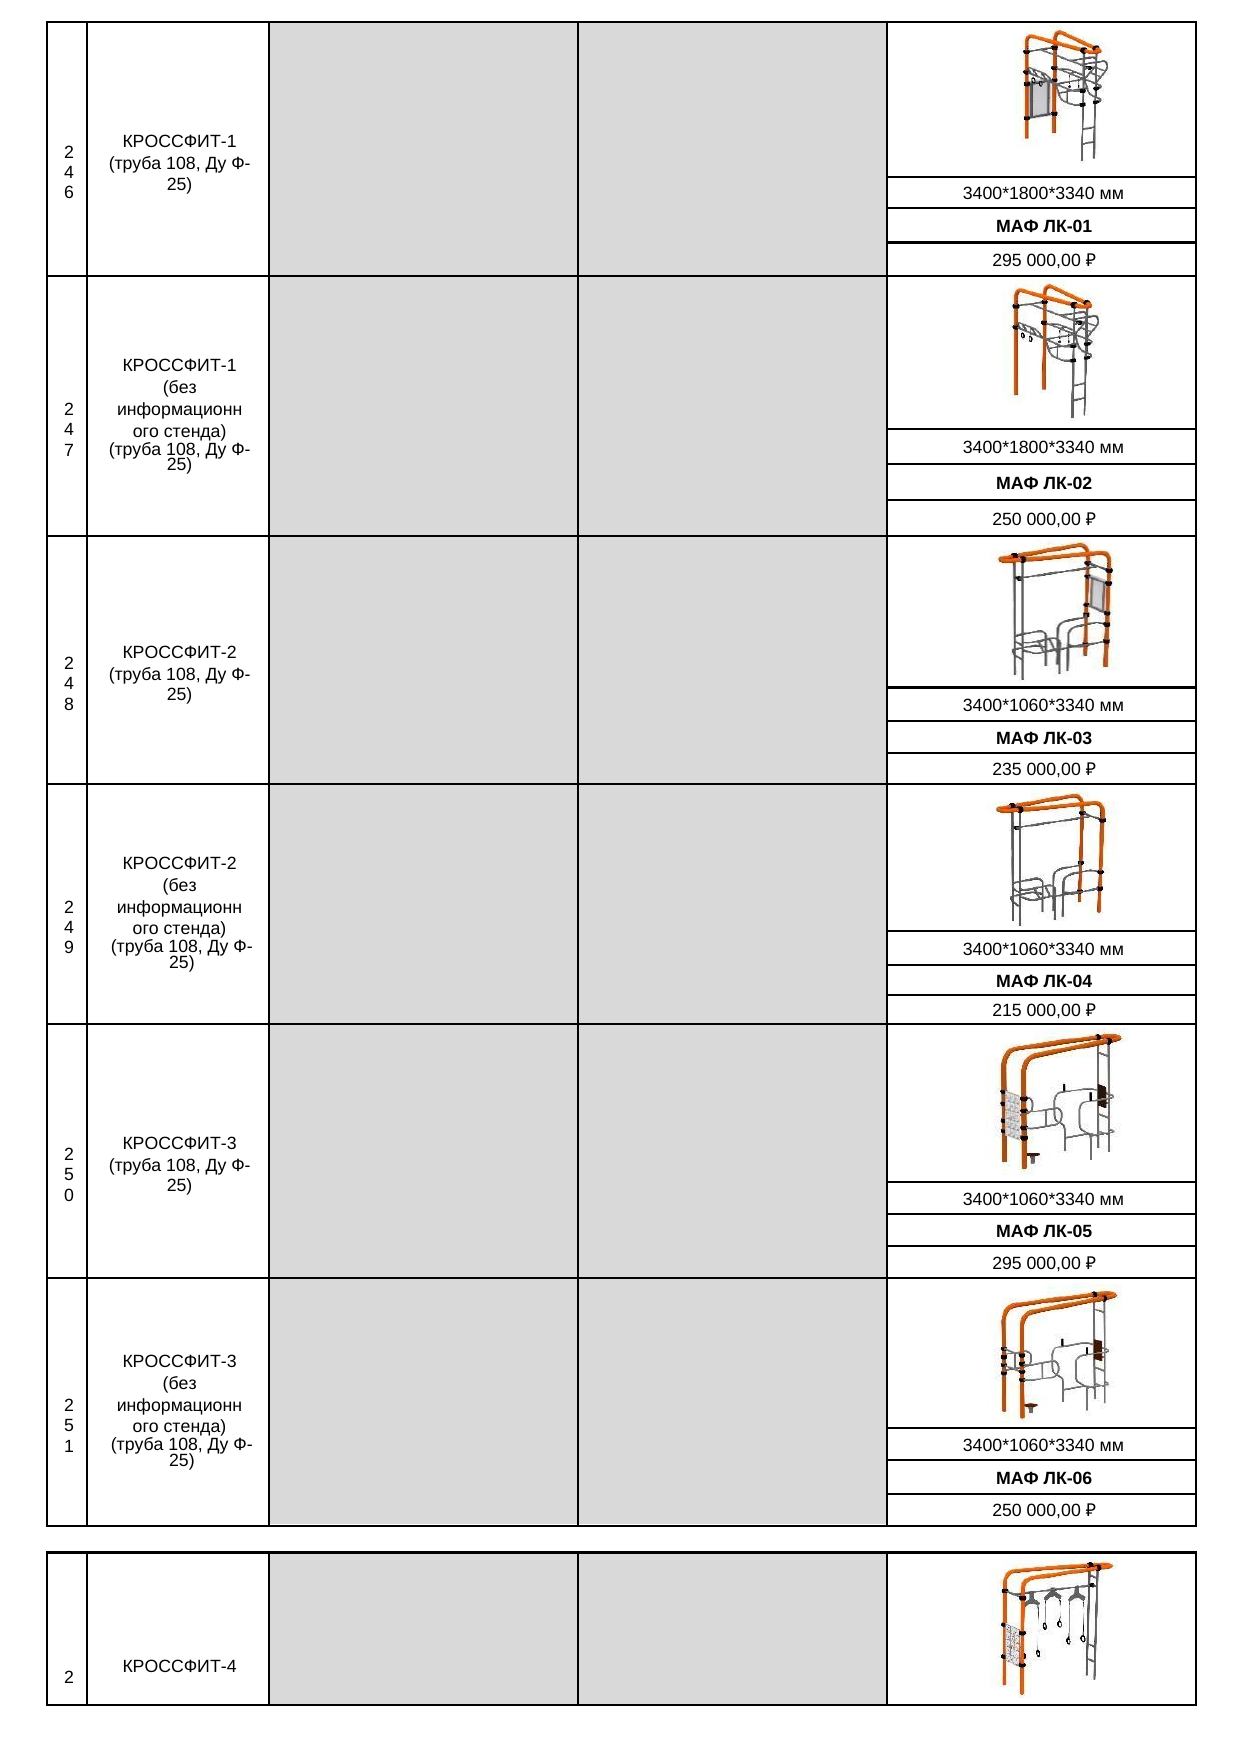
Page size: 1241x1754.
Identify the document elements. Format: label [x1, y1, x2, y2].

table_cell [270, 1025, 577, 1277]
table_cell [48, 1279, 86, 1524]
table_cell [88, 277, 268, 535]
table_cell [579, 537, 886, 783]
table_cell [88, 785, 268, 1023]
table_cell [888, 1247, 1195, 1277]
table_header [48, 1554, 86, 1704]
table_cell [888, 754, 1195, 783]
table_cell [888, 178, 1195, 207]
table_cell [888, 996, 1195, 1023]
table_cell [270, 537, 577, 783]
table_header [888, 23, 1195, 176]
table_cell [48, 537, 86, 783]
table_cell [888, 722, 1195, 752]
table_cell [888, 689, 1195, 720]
picture [987, 787, 1118, 927]
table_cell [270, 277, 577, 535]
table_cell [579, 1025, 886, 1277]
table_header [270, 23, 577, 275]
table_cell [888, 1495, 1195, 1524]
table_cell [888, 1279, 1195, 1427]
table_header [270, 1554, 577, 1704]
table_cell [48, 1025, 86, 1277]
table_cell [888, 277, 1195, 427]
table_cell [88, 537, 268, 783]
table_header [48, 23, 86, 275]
picture [1013, 25, 1111, 164]
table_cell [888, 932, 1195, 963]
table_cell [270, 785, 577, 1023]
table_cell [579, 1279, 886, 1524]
picture [989, 1556, 1118, 1698]
picture [986, 1028, 1129, 1175]
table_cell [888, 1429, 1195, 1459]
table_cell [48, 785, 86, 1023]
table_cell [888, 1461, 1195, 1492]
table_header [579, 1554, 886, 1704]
picture [1002, 279, 1102, 421]
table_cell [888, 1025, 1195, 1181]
picture [987, 1284, 1123, 1423]
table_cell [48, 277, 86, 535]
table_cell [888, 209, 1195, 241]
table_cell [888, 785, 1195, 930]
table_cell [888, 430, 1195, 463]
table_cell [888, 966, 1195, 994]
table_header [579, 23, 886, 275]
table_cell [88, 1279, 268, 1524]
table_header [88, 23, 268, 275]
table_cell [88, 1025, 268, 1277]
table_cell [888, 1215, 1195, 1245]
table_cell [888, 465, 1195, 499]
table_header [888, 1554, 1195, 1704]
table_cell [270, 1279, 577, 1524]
picture [988, 537, 1121, 683]
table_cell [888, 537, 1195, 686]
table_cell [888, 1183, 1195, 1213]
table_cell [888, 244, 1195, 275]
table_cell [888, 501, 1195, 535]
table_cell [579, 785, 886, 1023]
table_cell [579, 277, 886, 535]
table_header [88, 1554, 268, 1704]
